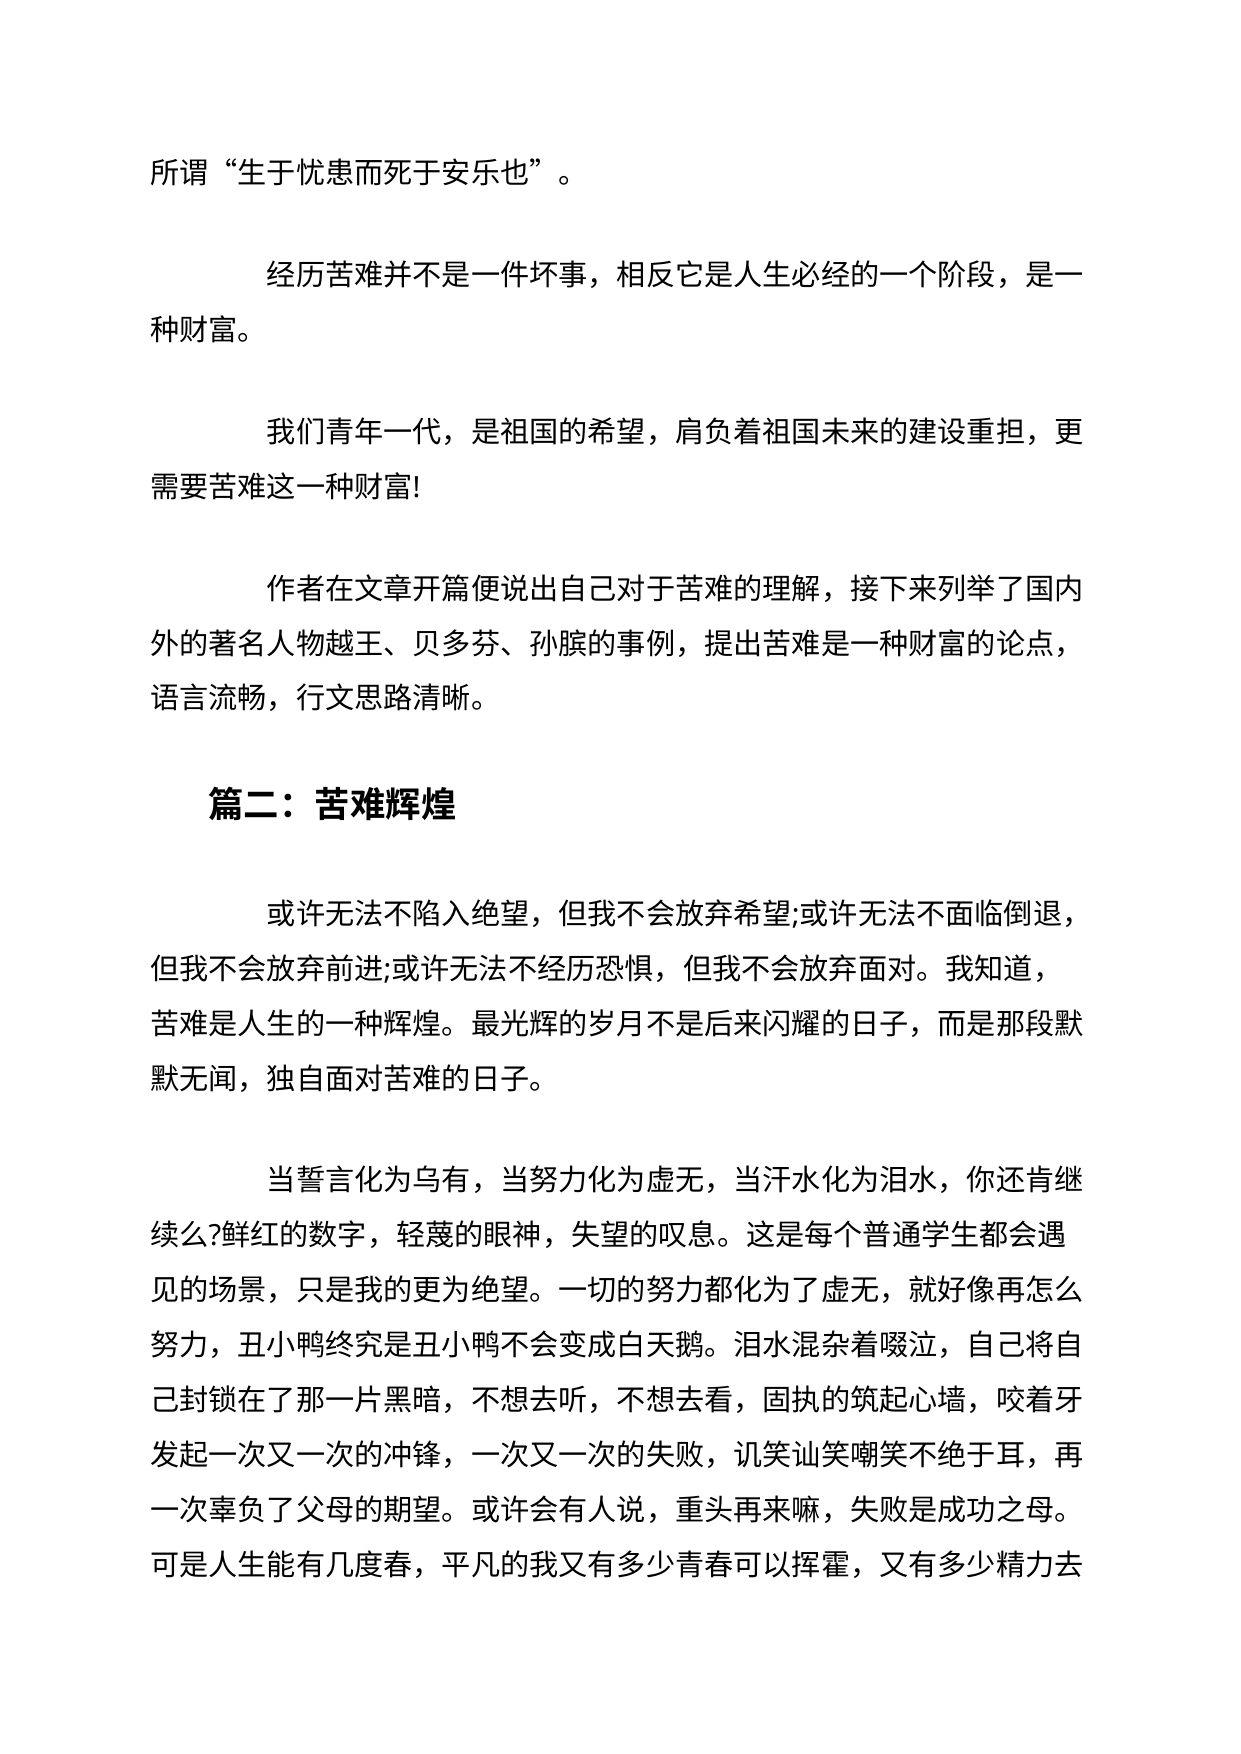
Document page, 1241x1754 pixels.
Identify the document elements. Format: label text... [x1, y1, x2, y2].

text 经历苦难并不是一件坏事，相反它是人生必经的一个阶段，是一种财富。 [150, 252, 1090, 349]
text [150, 150, 1090, 192]
text 或许无法不陷入绝望，但我不会放弃希望;或许无法不面临倒退，但我不会放弃前进;或许无法不经历恐惧，但我不会放弃面对。我知道，苦难是人生的一种辉煌。最光辉的岁月不是后来闪耀的日子，而是那段默默无闻，独自面对苦难的日子。 [150, 890, 1090, 1097]
text 我们青年一代，是祖国的希望，肩负着祖国未来的建设重担，更需要苦难这一种财富! [150, 408, 1090, 506]
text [150, 1157, 1090, 1584]
text 篇二：苦难辉煌 [150, 777, 1090, 828]
text 作者在文章开篇便说出自己对于苦难的理解，接下来列举了国内外的著名人物越王、贝多芬、孙膑的事例，提出苦难是一种财富的论点，语言流畅，行文思路清晰。 [150, 565, 1090, 717]
